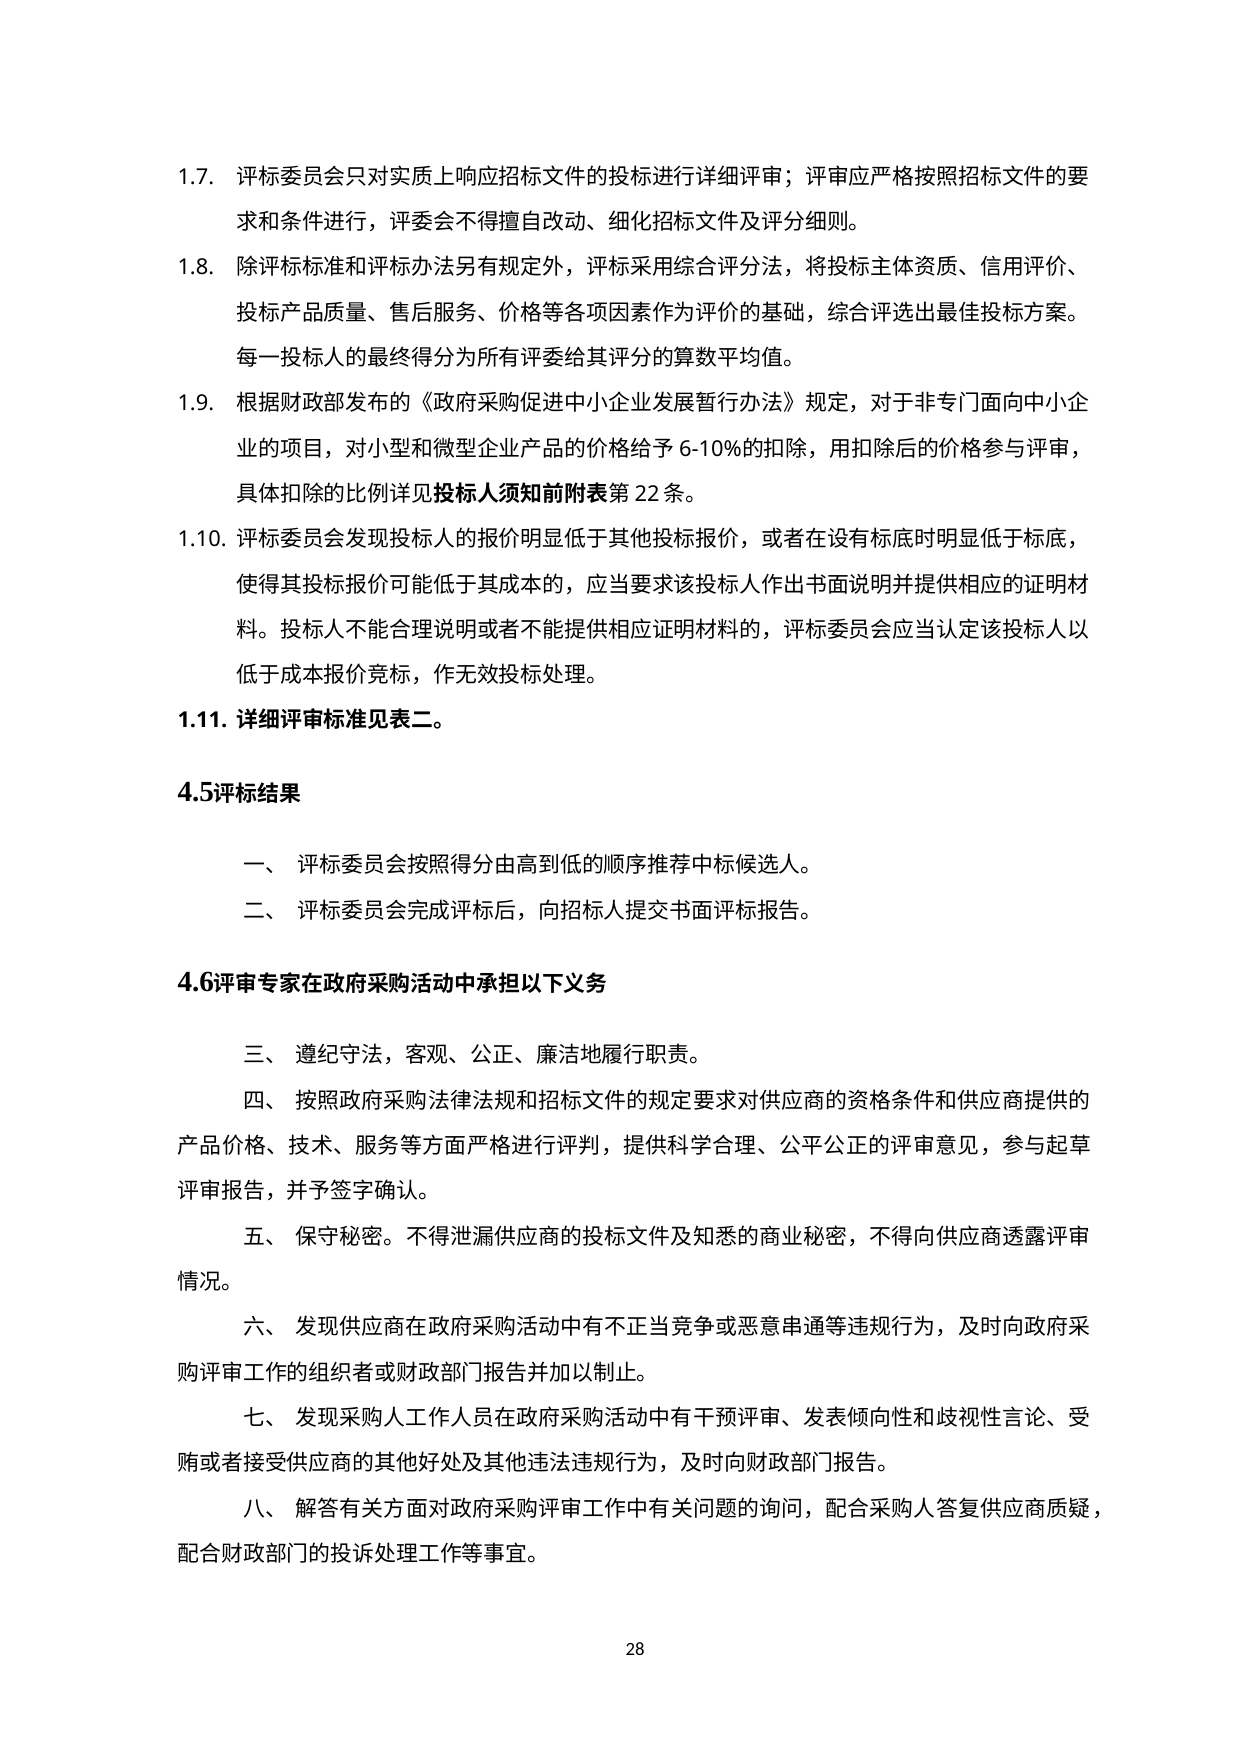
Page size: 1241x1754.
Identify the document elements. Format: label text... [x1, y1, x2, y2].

list 评标委员会只对实质上响应招标文件的投标进行详细评审；评审应严格按照招标文件的要求和条件进行，评委会不得擅自改动、细化招标文件及评分细则。 [177, 152, 1092, 243]
list 评标委员会完成评标后，向招标人提交书面评标报告。 [177, 886, 1092, 931]
list 解答有关方面对政府采购评审工作中有关问题的询问，配合采购人答复供应商质疑，配合财政部门的投诉处理工作等事宜。 [177, 1484, 1092, 1574]
list 除评标标准和评标办法另有规定外，评标采用综合评分法，将投标主体资质、信用评价、投标产品质量、售后服务、价格等各项因素作为评价的基础，综合评选出最佳投标方案。每一投标人的最终得分为所有评委给其评分的算数平均值。 [177, 243, 1092, 378]
list 评标委员会发现投标人的报价明显低于其他投标报价，或者在设有标底时明显低于标底，使得其投标报价可能低于其成本的，应当要求该投标人作出书面说明并提供相应的证明材料。投标人不能合理说明或者不能提供相应证明材料的，评标委员会应当认定该投标人以低于成本报价竞标，作无效投标处理。 [177, 514, 1092, 696]
list 根据财政部发布的《政府采购促进中小企业发展暂行办法》规定，对于非专门面向中小企业的项目，对小型和微型企业产品的价格给予6-10%的扣除，用扣除后的价格参与评审，具体扣除的比例详见投标人须知前附表第22条。 [177, 378, 1092, 514]
list 发现采购人工作人员在政府采购活动中有干预评审、发表倾向性和歧视性言论、受贿或者接受供应商的其他好处及其他违法违规行为，及时向财政部门报告。 [177, 1393, 1092, 1484]
list 发现供应商在政府采购活动中有不正当竞争或恶意串通等违规行为，及时向政府采购评审工作的组织者或财政部门报告并加以制止。 [177, 1302, 1092, 1393]
list 按照政府采购法律法规和招标文件的规定要求对供应商的资格条件和供应商提供的产品价格、技术、服务等方面严格进行评判，提供科学合理、公平公正的评审意见，参与起草评审报告，并予签字确认。 [177, 1076, 1092, 1212]
list 评标委员会按照得分由高到低的顺序推荐中标候选人。 [177, 841, 1092, 886]
subtitle 评标结果 [177, 768, 1092, 813]
list 遵纪守法，客观、公正、廉洁地履行职责。 [177, 1031, 1092, 1076]
subtitle 评审专家在政府采购活动中承担以下义务 [177, 958, 1092, 1003]
list 保守秘密。不得泄漏供应商的投标文件及知悉的商业秘密，不得向供应商透露评审情况。 [177, 1212, 1092, 1302]
list 详细评审标准见表二。 [177, 696, 1092, 741]
